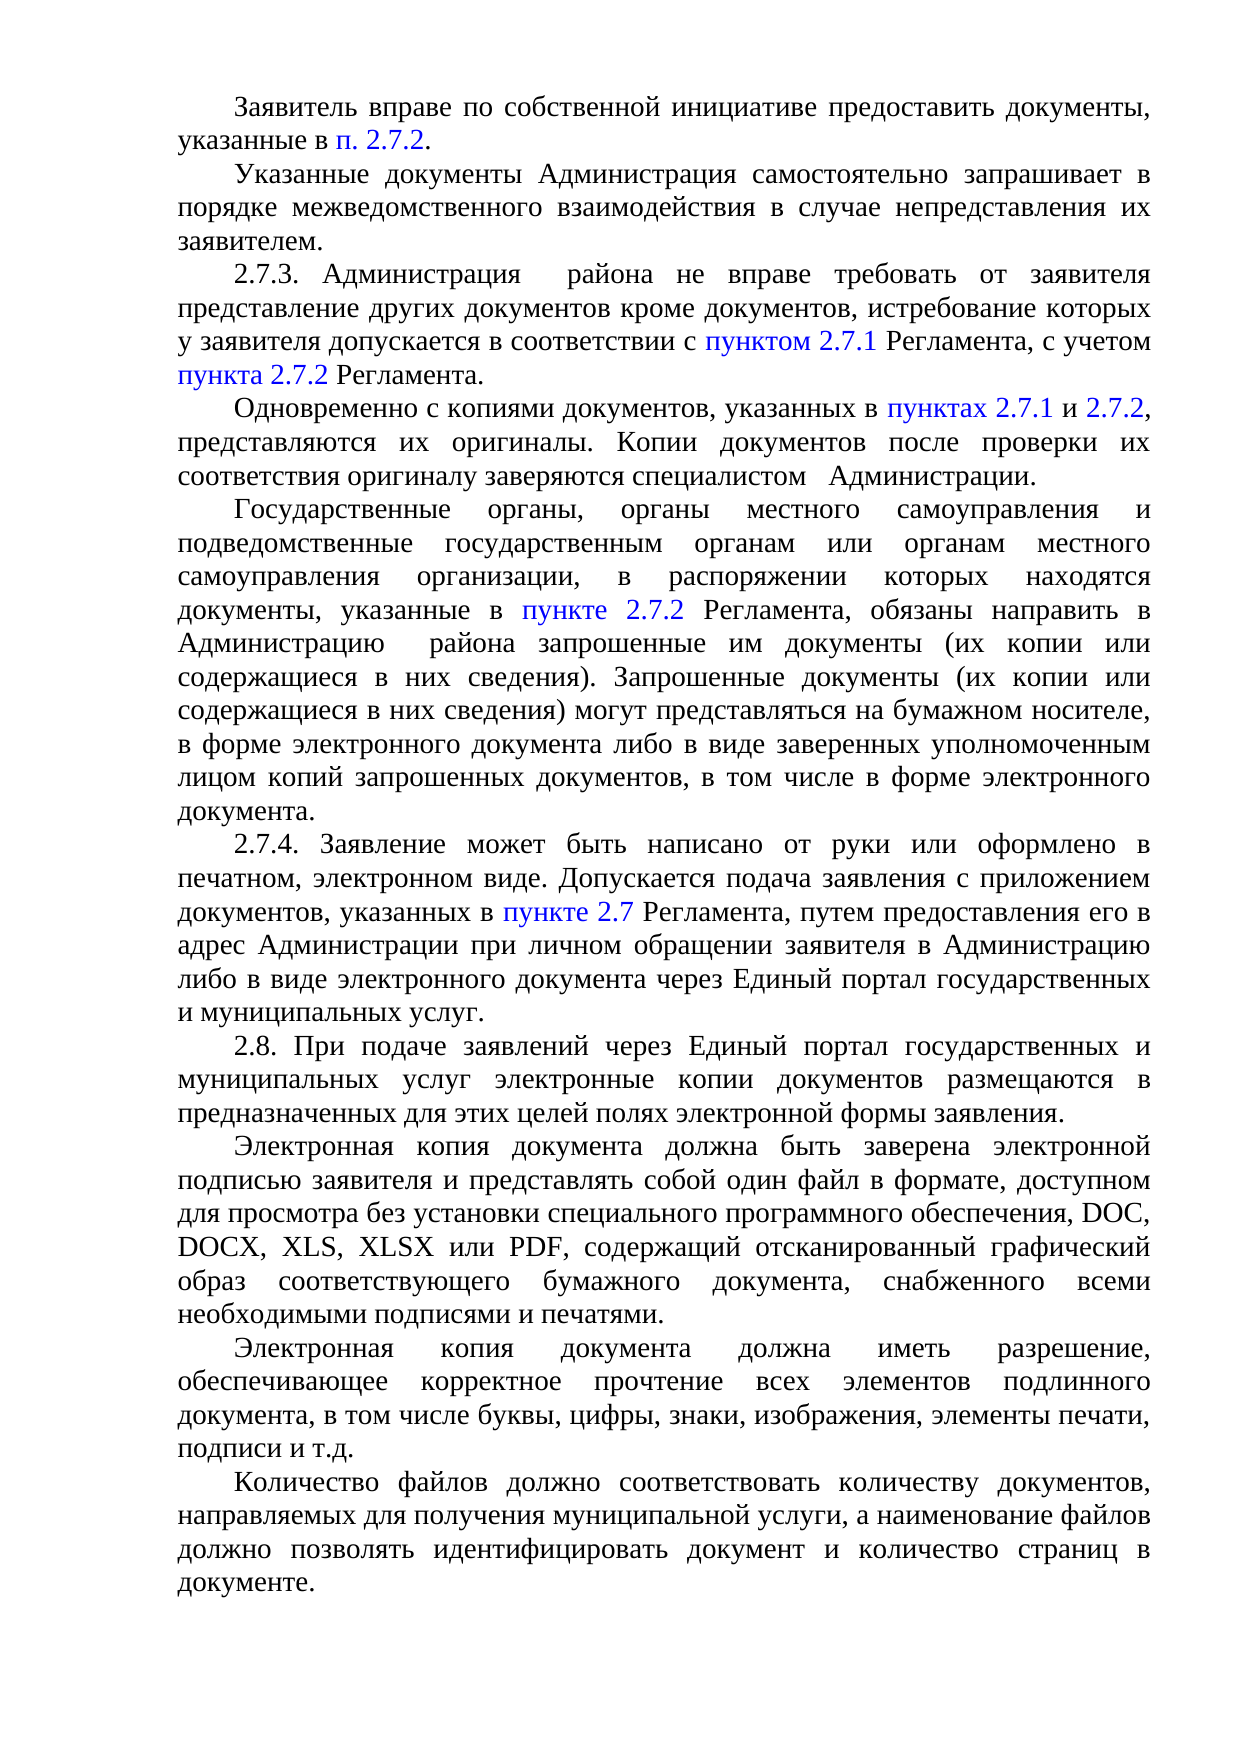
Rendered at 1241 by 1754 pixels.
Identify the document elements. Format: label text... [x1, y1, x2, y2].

text 2.7.3. Администрация района не вправе требовать от заявителя представление других документов кроме документов, истребование которых у заявителя допускается в соответствии с пунктом 2.7.1 Регламента, с учетом пункта 2.7.2 Регламента. [177, 256, 1152, 391]
text Указанные документы Администрация самостоятельно запрашивает в порядке межведомственного взаимодействия в случае непредставления их заявителем. [177, 156, 1152, 256]
text Количество файлов должно соответствовать количеству документов, направляемых для получения муниципальной услуги, а наименование файлов должно позволять идентифицировать документ и количество страниц в документе. [177, 1464, 1152, 1598]
text Государственные органы, органы местного самоуправления и подведомственные государственным органам или органам местного самоуправления организации, в распоряжении которых находятся документы, указанные в пункте 2.7.2 Регламента, обязаны направить в Администрацию района запрошенные им документы (их копии или содержащиеся в них сведения). Запрошенные документы (их копии или содержащиеся в них сведения) могут представляться на бумажном носителе, в форме электронного документа либо в виде заверенных уполномоченным лицом копий запрошенных документов, в том числе в форме электронного документа. [177, 491, 1152, 827]
text Заявитель вправе по собственной инициативе предоставить документы, указанные в п. 2.7.2. [177, 89, 1152, 156]
text 2.7.4. Заявление может быть написано от руки или оформлено в печатном, электронном виде. Допускается подача заявления с приложением документов, указанных в пункте 2.7 Регламента, путем предоставления его в адрес Администрации при личном обращении заявителя в Администрацию либо в виде электронного документа через Единый портал государственных и муниципальных услуг. [177, 827, 1152, 1028]
text Электронная копия документа должна иметь разрешение, обеспечивающее корректное прочтение всех элементов подлинного документа, в том числе буквы, цифры, знаки, изображения, элементы печати, подписи и т.д. [177, 1330, 1152, 1464]
text Электронная копия документа должна быть заверена электронной подписью заявителя и представлять собой один файл в формате, доступном для просмотра без установки специального программного обеспечения, DOC, DOCX, XLS, XLSX или PDF, содержащий отсканированный графический образ соответствующего бумажного документа, снабженного всеми необходимыми подписями и печатями. [177, 1128, 1152, 1330]
text 2.8. При подаче заявлений через Единый портал государственных и муниципальных услуг электронные копии документов размещаются в предназначенных для этих целей полях электронной формы заявления. [177, 1028, 1152, 1128]
text Одновременно с копиями документов, указанных в пунктах 2.7.1 и 2.7.2, представляются их оригиналы. Копии документов после проверки их соответствия оригиналу заверяются специалистом Администрации. [177, 391, 1152, 491]
